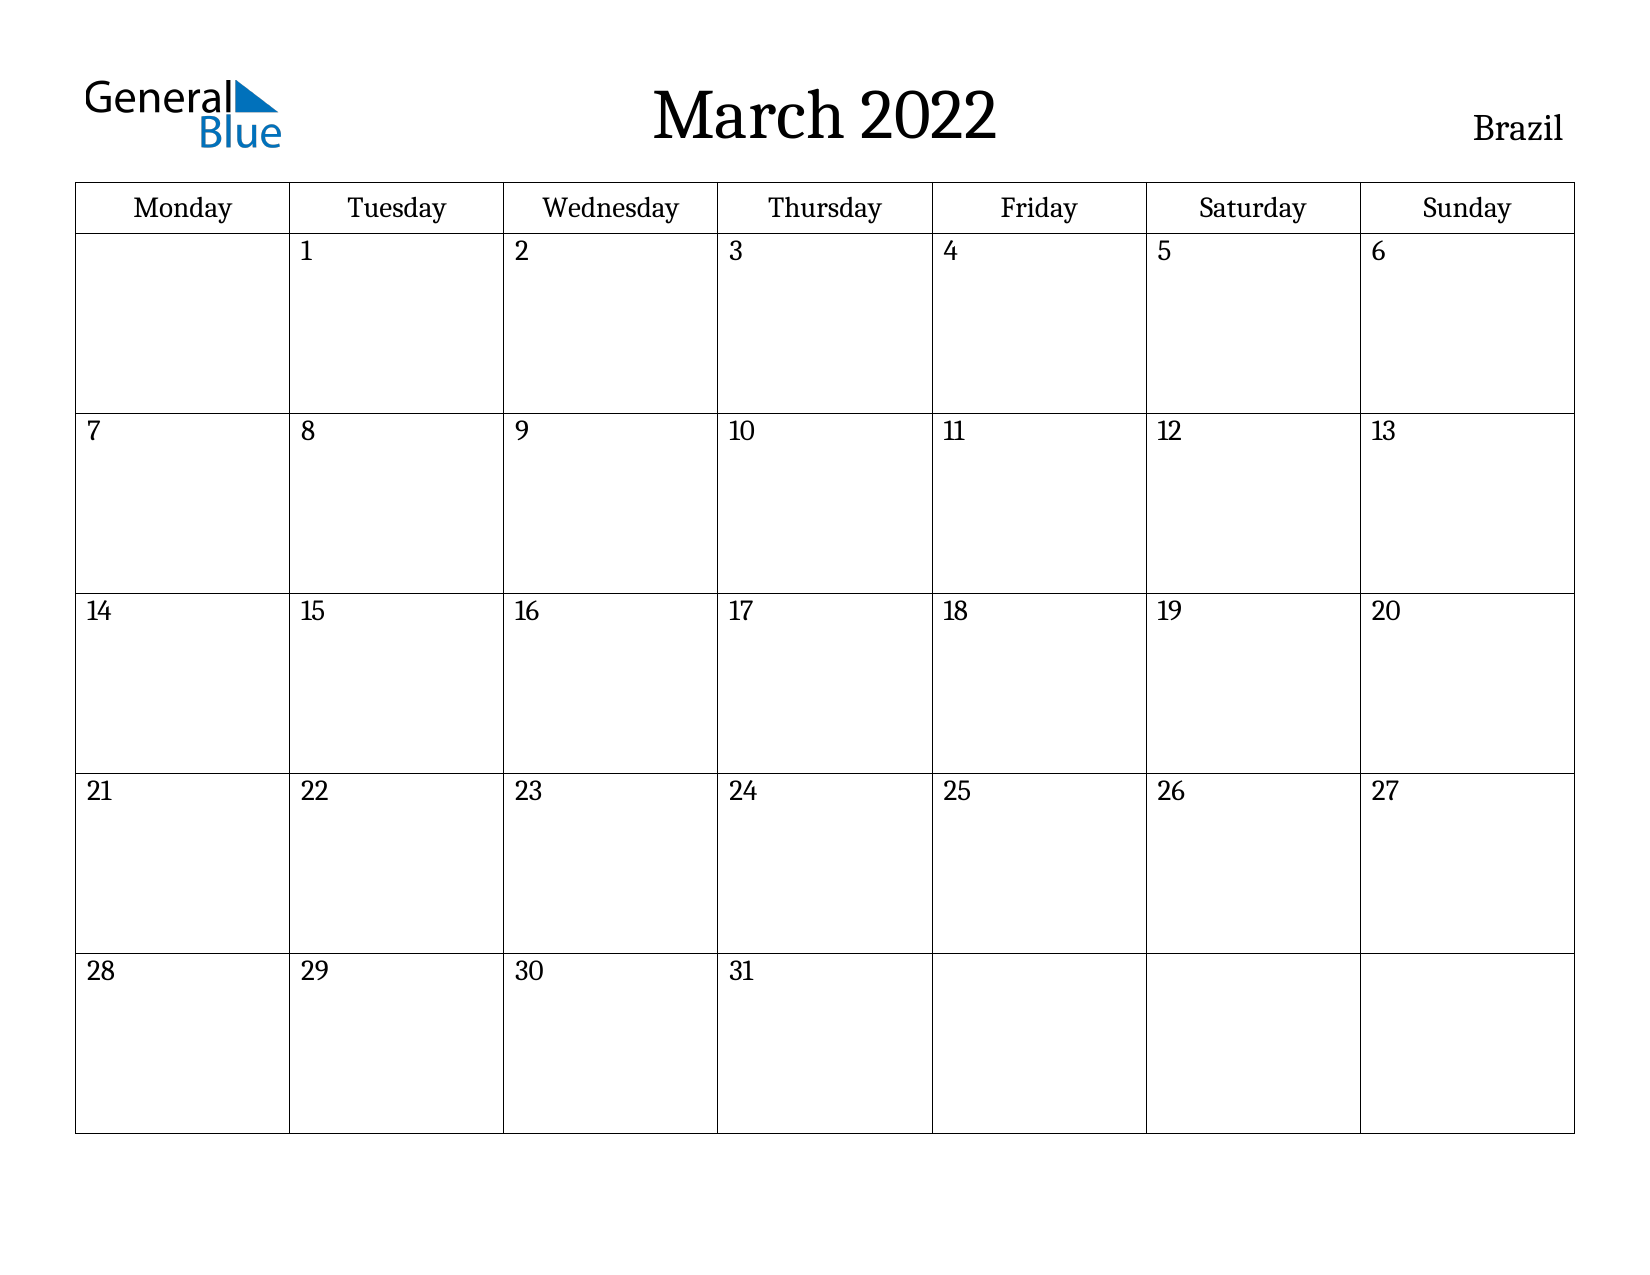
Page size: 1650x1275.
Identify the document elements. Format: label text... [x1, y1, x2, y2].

table_cell [718, 267, 932, 413]
table_cell [76, 267, 289, 413]
table_cell [933, 448, 1146, 593]
table_cell [76, 627, 289, 773]
table_cell 28 [76, 954, 289, 987]
table_cell 27 [1361, 774, 1574, 807]
table_cell 24 [718, 774, 932, 807]
table_cell [290, 267, 503, 413]
table_cell [1361, 988, 1574, 1133]
table_cell [1147, 988, 1360, 1133]
table_cell 16 [504, 594, 717, 627]
table_cell 3 [718, 234, 932, 267]
table_cell Wednesday [504, 183, 717, 233]
table_cell 1 [290, 234, 503, 267]
table_cell 19 [1147, 594, 1360, 627]
table_cell 20 [1361, 594, 1574, 627]
table_header [76, 75, 503, 182]
table_cell Friday [933, 183, 1146, 233]
table_cell [718, 988, 932, 1133]
table_cell 14 [76, 594, 289, 627]
table_cell [718, 808, 932, 953]
table_cell 30 [504, 954, 717, 987]
table_cell [76, 448, 289, 593]
table_cell [290, 988, 503, 1133]
table_cell [933, 988, 1146, 1133]
table_cell [504, 988, 717, 1133]
table_cell [1361, 267, 1574, 413]
table_cell [1361, 954, 1574, 987]
table_cell [1361, 448, 1574, 593]
table_cell 12 [1147, 414, 1360, 447]
table_cell 13 [1361, 414, 1574, 447]
table_cell 10 [718, 414, 932, 447]
table_cell 22 [290, 774, 503, 807]
table_cell [1147, 808, 1360, 953]
table_cell [718, 627, 932, 773]
table_cell 8 [290, 414, 503, 447]
table_cell [76, 234, 289, 267]
table_cell Sunday [1361, 183, 1574, 233]
table_cell [504, 448, 717, 593]
table_cell [504, 808, 717, 953]
table_cell 23 [504, 774, 717, 807]
table_cell 5 [1147, 234, 1360, 267]
table_cell [290, 627, 503, 773]
table_cell 11 [933, 414, 1146, 447]
table_cell 6 [1361, 234, 1574, 267]
table_cell Thursday [718, 183, 932, 233]
table_cell [1361, 627, 1574, 773]
table_cell [718, 448, 932, 593]
table_cell [1147, 448, 1360, 593]
table_cell [1147, 267, 1360, 413]
table_cell [1147, 954, 1360, 987]
table_cell [933, 954, 1146, 987]
table_cell 25 [933, 774, 1146, 807]
table_cell 18 [933, 594, 1146, 627]
table_cell 29 [290, 954, 503, 987]
table_header Brazil [1146, 75, 1574, 182]
table_cell [1361, 808, 1574, 953]
table_cell Tuesday [290, 183, 503, 233]
table_cell [933, 627, 1146, 773]
table_cell 7 [76, 414, 289, 447]
table_cell [76, 808, 289, 953]
table_cell Saturday [1147, 183, 1360, 233]
table_cell 21 [76, 774, 289, 807]
table_cell 4 [933, 234, 1146, 267]
table_cell [933, 808, 1146, 953]
table_cell Monday [76, 183, 289, 233]
picture [86, 80, 281, 148]
table_cell [1147, 627, 1360, 773]
table_cell [290, 808, 503, 953]
table_cell [933, 267, 1146, 413]
table_cell 9 [504, 414, 717, 447]
table_cell 31 [718, 954, 932, 987]
table_cell 17 [718, 594, 932, 627]
table_cell 2 [504, 234, 717, 267]
table_cell 26 [1147, 774, 1360, 807]
table_header March 2022 [504, 75, 1146, 182]
table_cell [76, 988, 289, 1133]
table_cell [504, 267, 717, 413]
table_cell [290, 448, 503, 593]
table_cell 15 [290, 594, 503, 627]
table_cell [504, 627, 717, 773]
